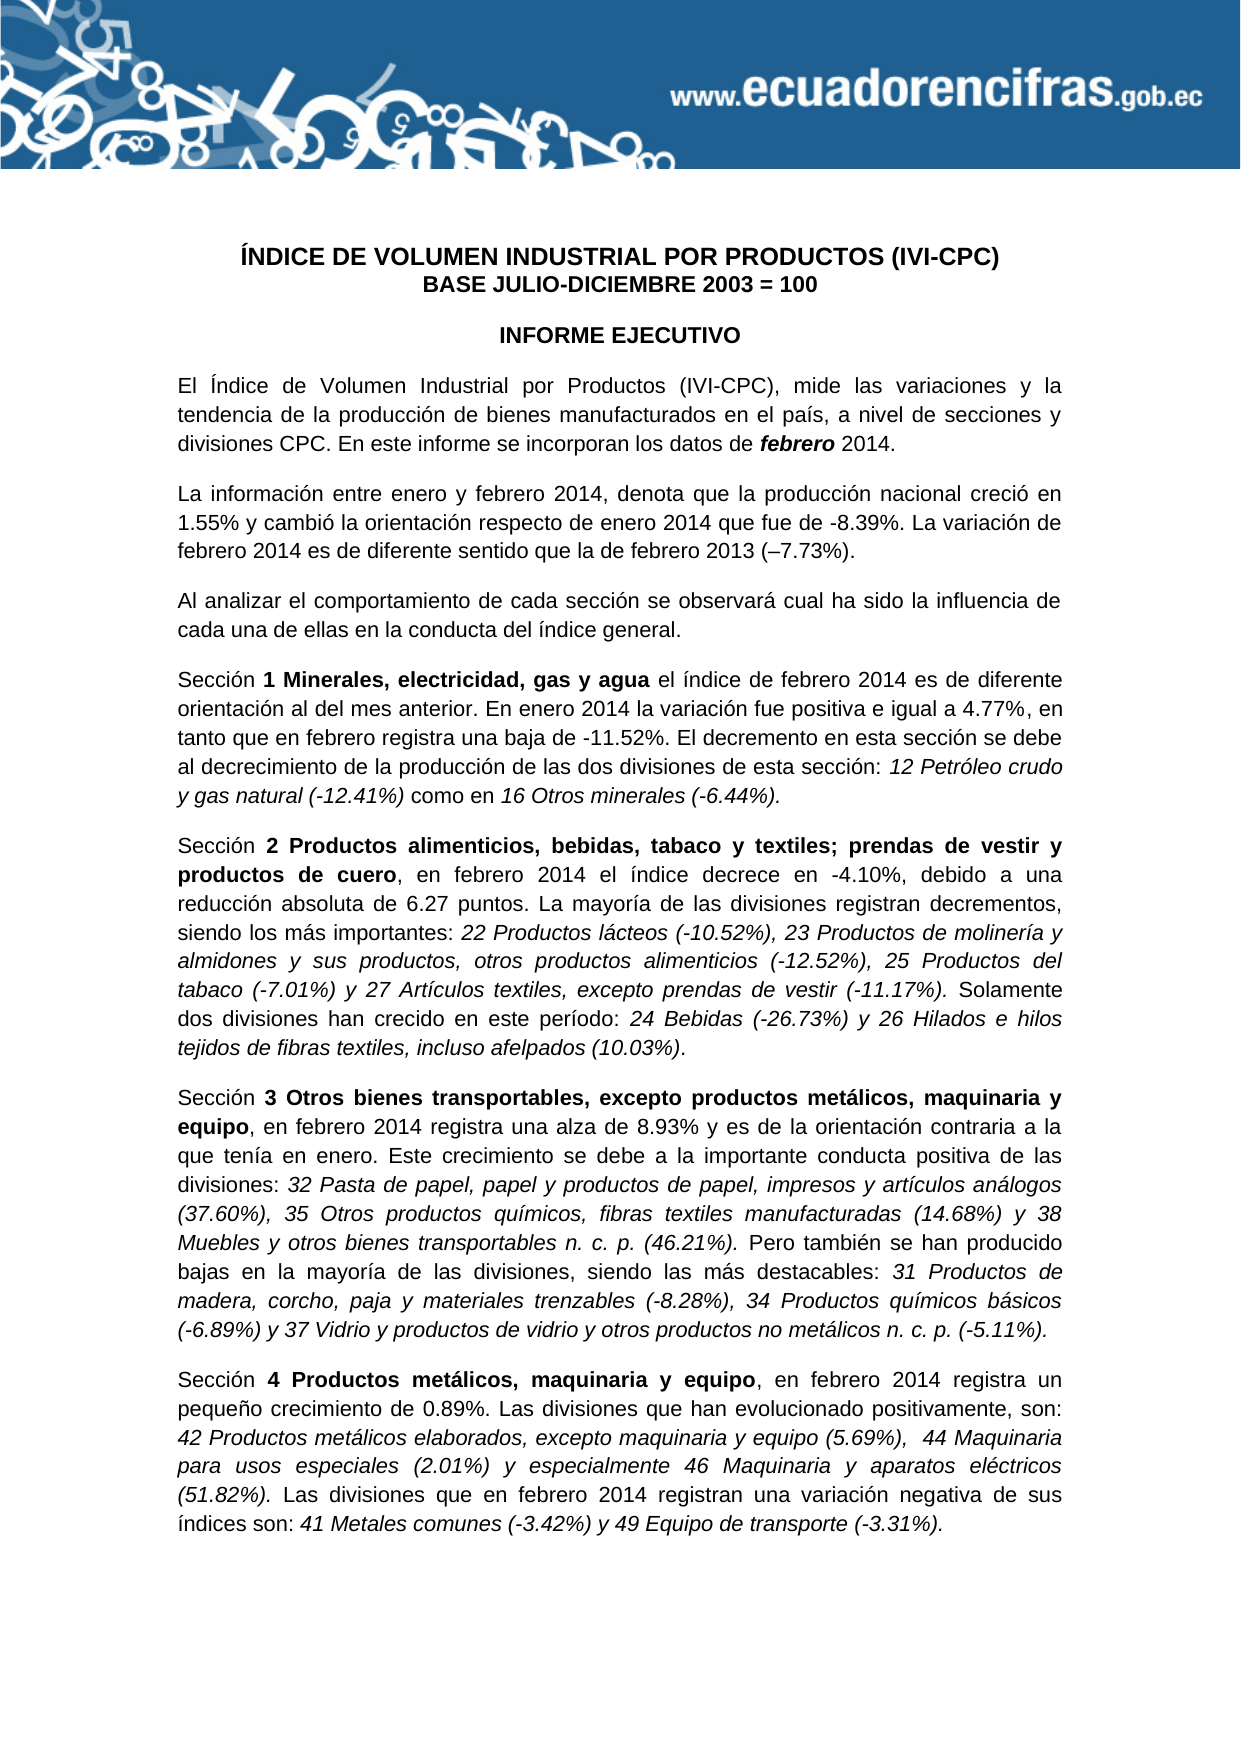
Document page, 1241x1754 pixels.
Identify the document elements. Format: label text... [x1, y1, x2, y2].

text BASE JULIO-DICIEMBRE 2003 = 100 [177, 271, 1063, 297]
picture [0, 0, 1241, 169]
text La información entre enero y febrero 2014, denota que la producción nacional creció en 1.55% y cambió la orientación respecto de enero 2014 que fue de -8.39%. La variación de febrero 2014 es de diferente sentido que la de febrero 2013 (–7.73%). [177, 480, 1063, 563]
text INFORME EJECUTIVO [177, 322, 1063, 348]
text Sección 1 Minerales, electricidad, gas y agua el índice de febrero 2014 es de diferente orientación al del mes anterior. En enero 2014 la variación fue positiva e igual a 4.77%, en tanto que en febrero registra una baja de -11.52%. El decremento en esta sección se debe al decrecimiento de la producción de las dos divisiones de esta sección: 12 Petróleo crudo y gas natural (-12.41%) como en 16 Otros minerales (-6.44%). [177, 667, 1063, 808]
text Sección 3 Otros bienes transportables, excepto productos metálicos, maquinaria y equipo, en febrero 2014 registra una alza de 8.93% y es de la orientación contraria a la que tenía en enero. Este crecimiento se debe a la importante conducta positiva de las divisiones: 32 Pasta de papel, papel y productos de papel, impresos y artículos análogos (37.60%), 35 Otros productos químicos, fibras textiles manufacturadas (14.68%) y 38 Muebles y otros bienes transportables n. c. p. (46.21%). Pero también se han producido bajas en la mayoría de las divisiones, siendo las más destacables: 31 Productos de madera, corcho, paja y materiales trenzables (-8.28%), 34 Productos químicos básicos (-6.89%) y 37 Vidrio y productos de vidrio y otros productos no metálicos n. c. p. (-5.11%). [177, 1085, 1063, 1342]
text Al analizar el comportamiento de cada sección se observará cual ha sido la influencia de cada una de ellas en la conducta del índice general. [177, 588, 1063, 642]
subtitle ÍNDICE DE VOLUMEN INDUSTRIAL POR PRODUCTOS (IVI-CPC) [177, 242, 1063, 271]
text Sección 2 Productos alimenticios, bebidas, tabaco y textiles; prendas de vestir y productos de cuero, en febrero 2014 el índice decrece en -4.10%, debido a una reducción absoluta de 6.27 puntos. La mayoría de las divisiones registran decrementos, siendo los más importantes: 22 Productos lácteos (-10.52%), 23 Productos de molinería y almidones y sus productos, otros productos alimenticios (-12.52%), 25 Productos del tabaco (-7.01%) y 27 Artículos textiles, excepto prendas de vestir (-11.17%). Solamente dos divisiones han crecido en este período: 24 Bebidas (-26.73%) y 26 Hilados e hilos tejidos de fibras textiles, incluso afelpados (10.03%). [177, 832, 1063, 1060]
text El Índice de Volumen Industrial por Productos (IVI-CPC), mide las variaciones y la tendencia de la producción de bienes manufacturados en el país, a nivel de secciones y divisiones CPC. En este informe se incorporan los datos de febrero 2014. [177, 373, 1063, 456]
text Sección 4 Productos metálicos, maquinaria y equipo, en febrero 2014 registra un pequeño crecimiento de 0.89%. Las divisiones que han evolucionado positivamente, son: 42 Productos metálicos elaborados, excepto maquinaria y equipo (5.69%), 44 Maquinaria para usos especiales (2.01%) y especialmente 46 Maquinaria y aparatos eléctricos (51.82%). Las divisiones que en febrero 2014 registran una variación negativa de sus índices son: 41 Metales comunes (-3.42%) y 49 Equipo de transporte (-3.31%). [177, 1366, 1063, 1536]
